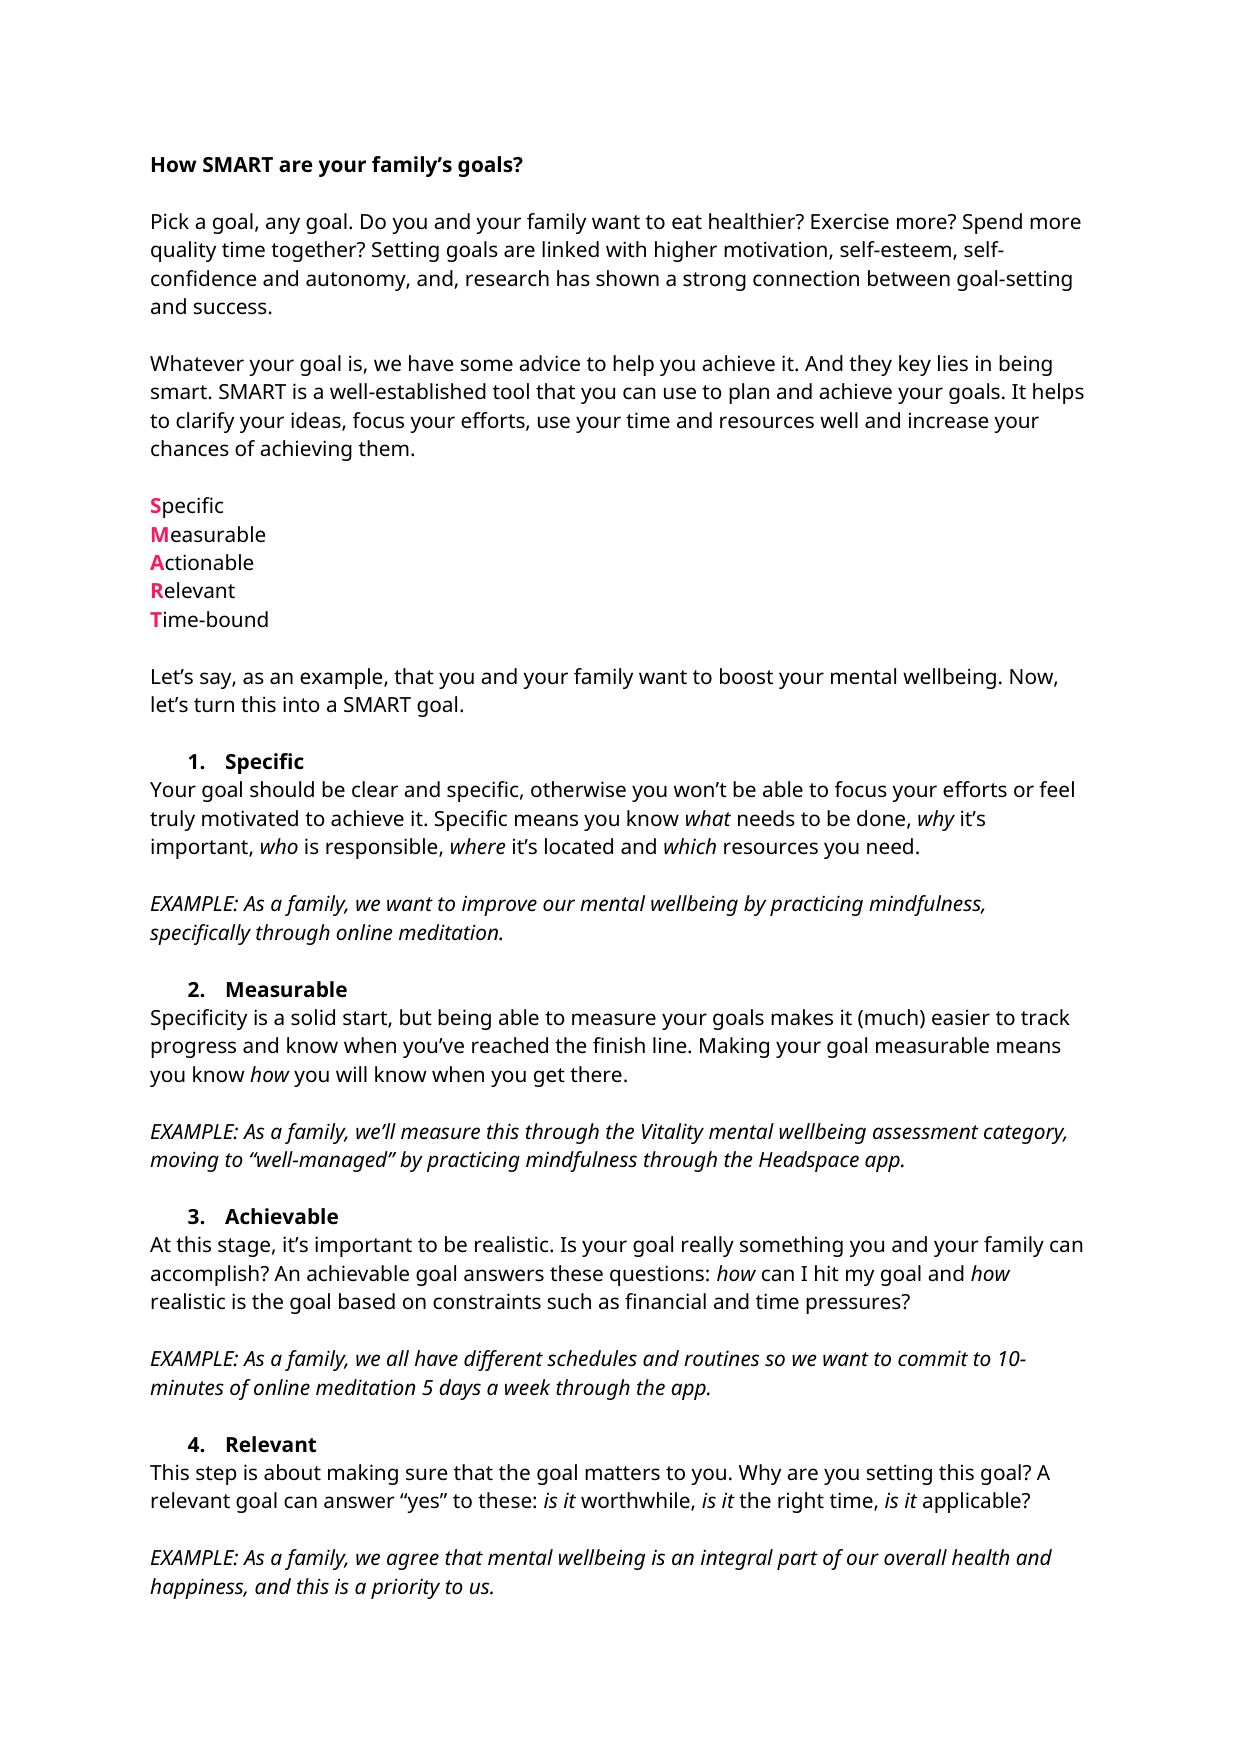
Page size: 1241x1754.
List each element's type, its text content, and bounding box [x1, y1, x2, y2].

text At this stage, it’s important to be realistic. Is your goal really something you and your family can accomplish? An achievable goal answers these questions: how can I hit my goal and how realistic is the goal based on constraints such as financial and time pressures? [150, 1231, 1090, 1316]
list Achievable [187, 1202, 1090, 1231]
text EXAMPLE: As a family, we agree that mental wellbeing is an integral part of our overall health and happiness, and this is a priority to us. [150, 1543, 1090, 1600]
text EXAMPLE: As a family, we’ll measure this through the Vitality mental wellbeing assessment category, moving to “well-managed” by practicing mindfulness through the Headspace app. [150, 1117, 1090, 1174]
text Your goal should be clear and specific, otherwise you won’t be able to focus your efforts or feel truly motivated to achieve it. Specific means you know what needs to be done, why it’s important, who is responsible, where it’s located and which resources you need. [150, 776, 1090, 861]
text How SMART are your family’s goals? [150, 150, 1090, 178]
text EXAMPLE: As a family, we all have different schedules and routines so we want to commit to 10-minutes of online meditation 5 days a week through the app. [150, 1344, 1090, 1401]
text Let’s say, as an example, that you and your family want to boost your mental wellbeing. Now, let’s turn this into a SMART goal. [150, 662, 1090, 719]
text Pick a goal, any goal. Do you and your family want to eat healthier? Exercise more? Spend more quality time together? Setting goals are linked with higher motivation, self-esteem, self-confidence and autonomy, and, research has shown a strong connection between goal-setting and success. [150, 207, 1090, 321]
list Specific [187, 747, 1090, 776]
list Measurable [187, 975, 1090, 1003]
text EXAMPLE: As a family, we want to improve our mental wellbeing by practicing mindfulness, specifically through online meditation. [150, 889, 1090, 946]
text Specific Measurable Actionable Relevant Time-bound [150, 491, 1090, 633]
text Specificity is a solid start, but being able to measure your goals makes it (much) easier to track progress and know when you’ve reached the finish line. Making your goal measurable means you know how you will know when you get there. [150, 1003, 1090, 1088]
list Relevant [187, 1430, 1090, 1458]
text Whatever your goal is, we have some advice to help you achieve it. And they key lies in being smart. SMART is a well-established tool that you can use to plan and achieve your goals. It helps to clarify your ideas, focus your efforts, use your time and resources well and increase your chances of achieving them. [150, 349, 1090, 463]
text This step is about making sure that the goal matters to you. Why are you setting this goal? A relevant goal can answer “yes” to these: is it worthwhile, is it the right time, is it applicable? [150, 1458, 1090, 1515]
